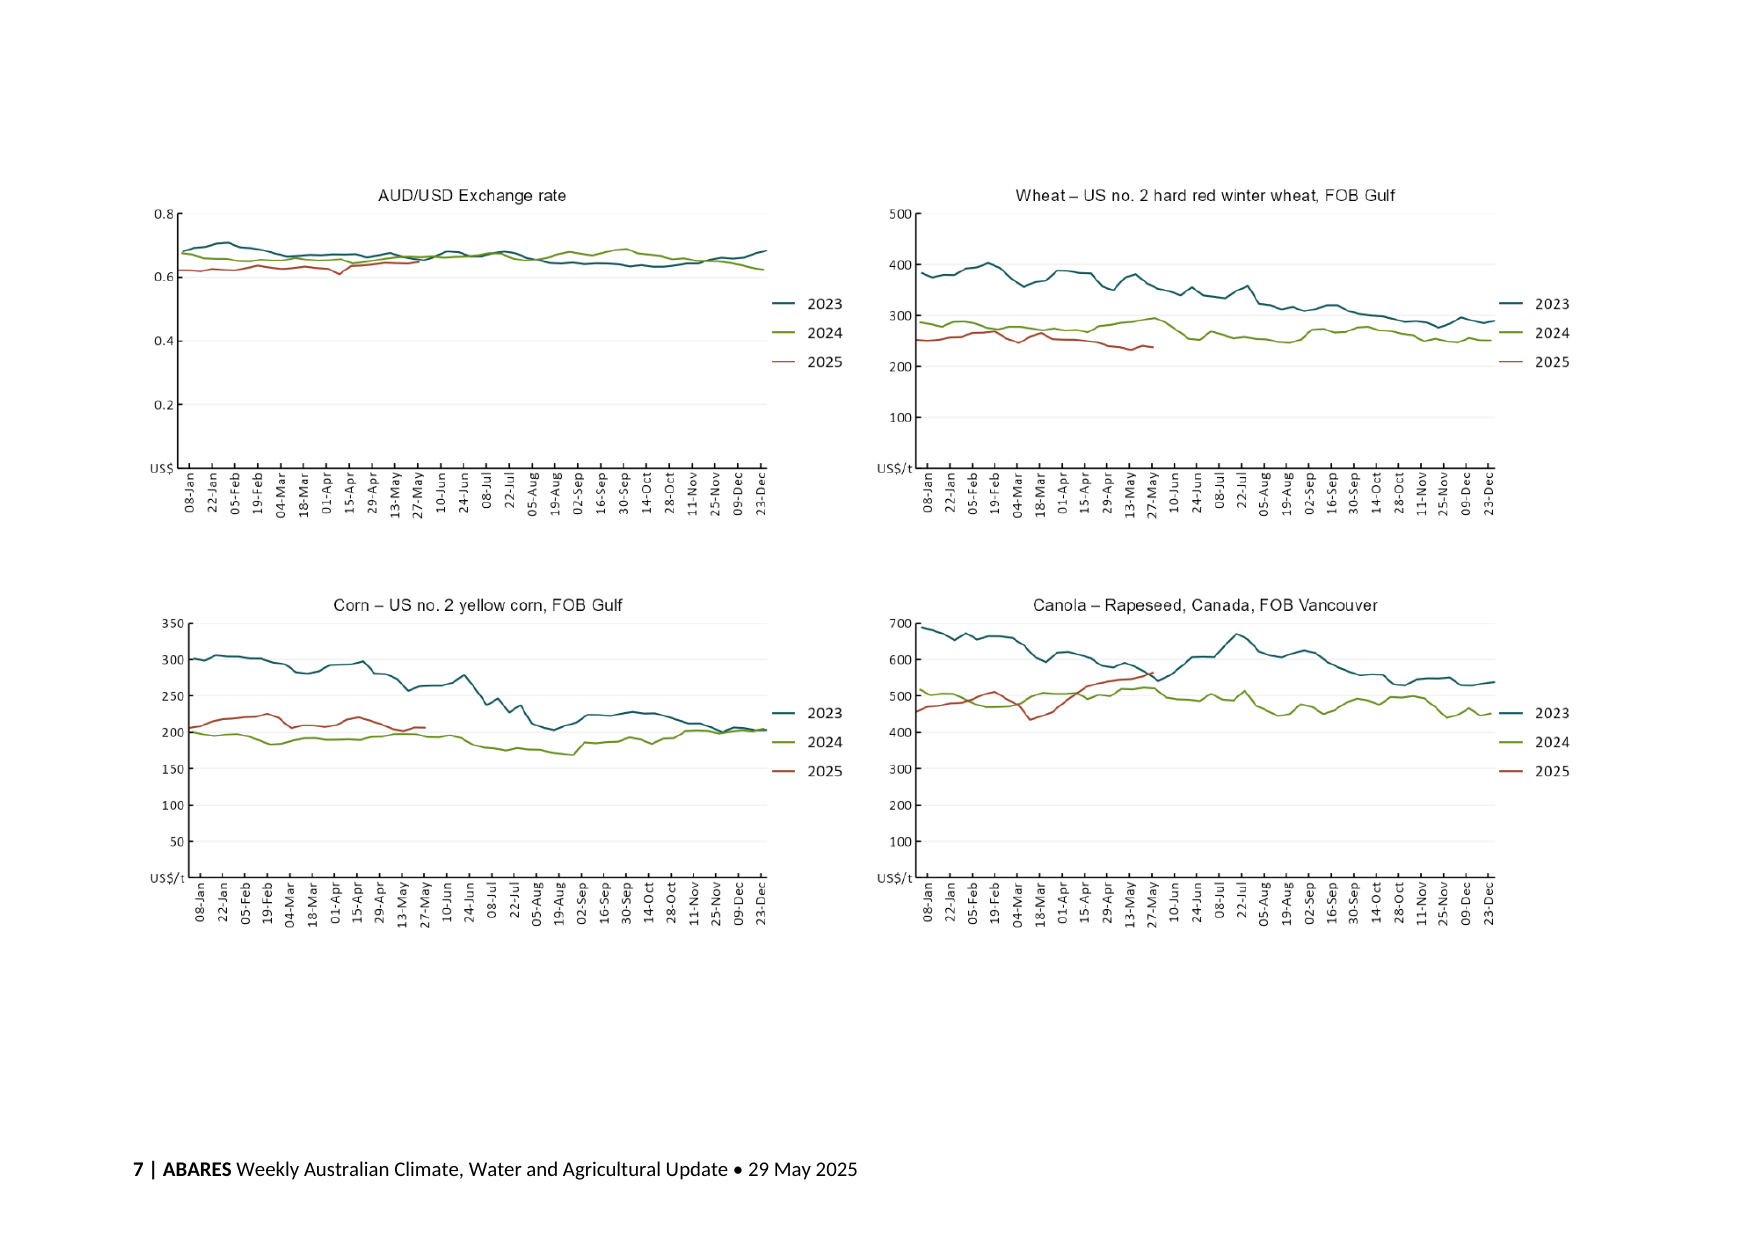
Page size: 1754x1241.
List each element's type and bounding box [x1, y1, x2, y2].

picture [132, 150, 1587, 968]
